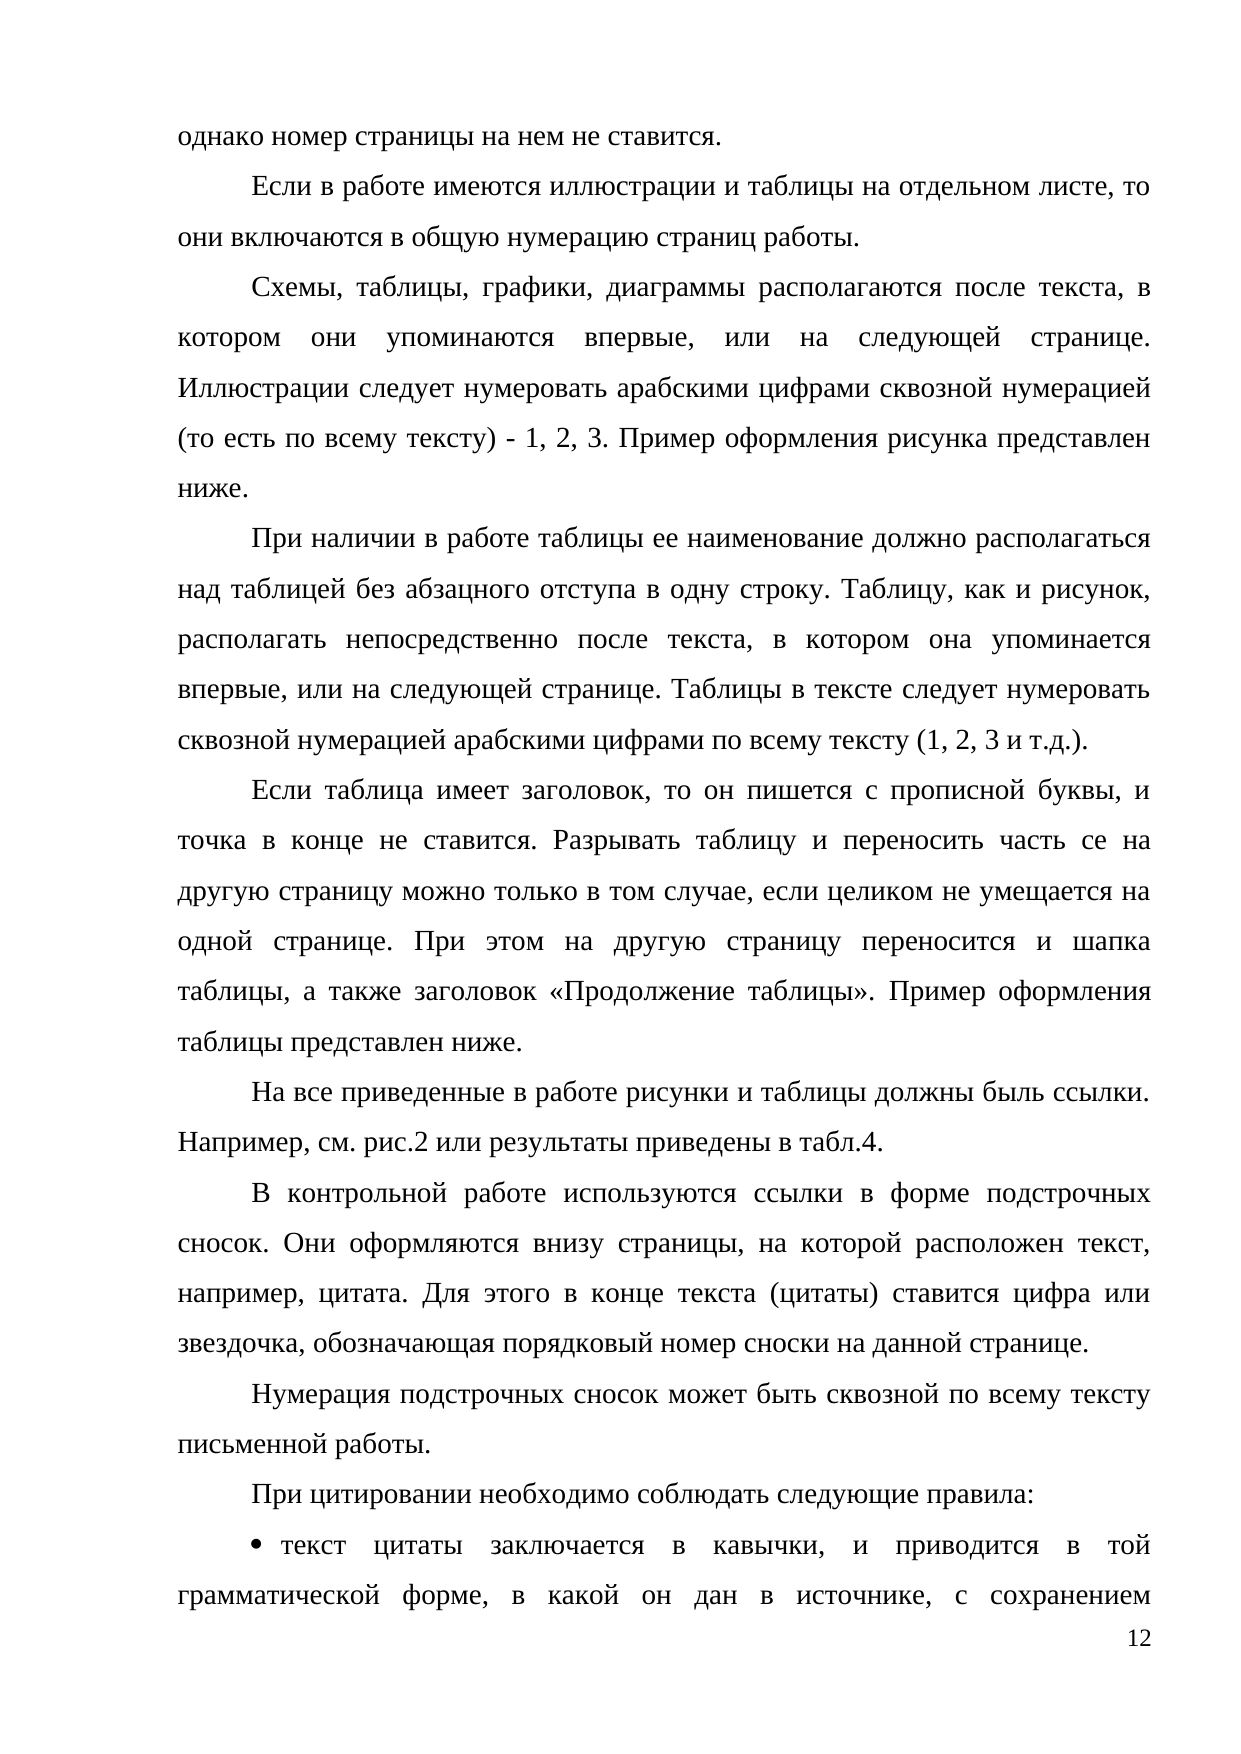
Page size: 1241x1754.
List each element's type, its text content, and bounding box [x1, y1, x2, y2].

text На все приведенные в работе рисунки и таблицы должны быль ссылки. Например, см. рис.2 или результаты приведены в табл.4. [177, 1074, 1152, 1158]
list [177, 1527, 1152, 1611]
text В контрольной работе используются ссылки в форме подстрочных сносок. Они оформляются внизу страницы, на которой расположен текст, например, цитата. Для этого в конце текста (цитаты) ставится цифра или звездочка, обозначающая порядковый номер сноски на данной странице. [177, 1175, 1152, 1359]
text Если в работе имеются иллюстрации и таблицы на отдельном листе, то они включаются в общую нумерацию страниц работы. [177, 168, 1152, 252]
text При цитировании необходимо соблюдать следующие правила: [177, 1477, 1152, 1510]
text Нумерация подстрочных сносок может быть сквозной по всему тексту письменной работы. [177, 1376, 1152, 1460]
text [177, 118, 1152, 152]
text Схемы, таблицы, графики, диаграммы располагаются после текста, в котором они упоминаются впервые, или на следующей странице. Иллюстрации следует нумеровать арабскими цифрами сквозной нумерацией (то есть по всему тексту) - 1, 2, 3. Пример оформления рисунка представлен ниже. [177, 269, 1152, 504]
text При наличии в работе таблицы ее наименование должно располагаться над таблицей без абзацного отступа в одну строку. Таблицу, как и рисунок, располагать непосредственно после текста, в котором она упоминается впервые, или на следующей странице. Таблицы в тексте следует нумеровать сквозной нумерацией арабскими цифрами по всему тексту (1, 2, 3 и т.д.). [177, 521, 1152, 755]
text Если таблица имеет заголовок, то он пишется с прописной буквы, и точка в конце не ставится. Разрывать таблицу и переносить часть се на другую страницу можно только в том случае, если целиком не умещается на одной странице. При этом на другую страницу переносится и шапка таблицы, а также заголовок «Продолжение таблицы». Пример оформления таблицы представлен ниже. [177, 772, 1152, 1057]
